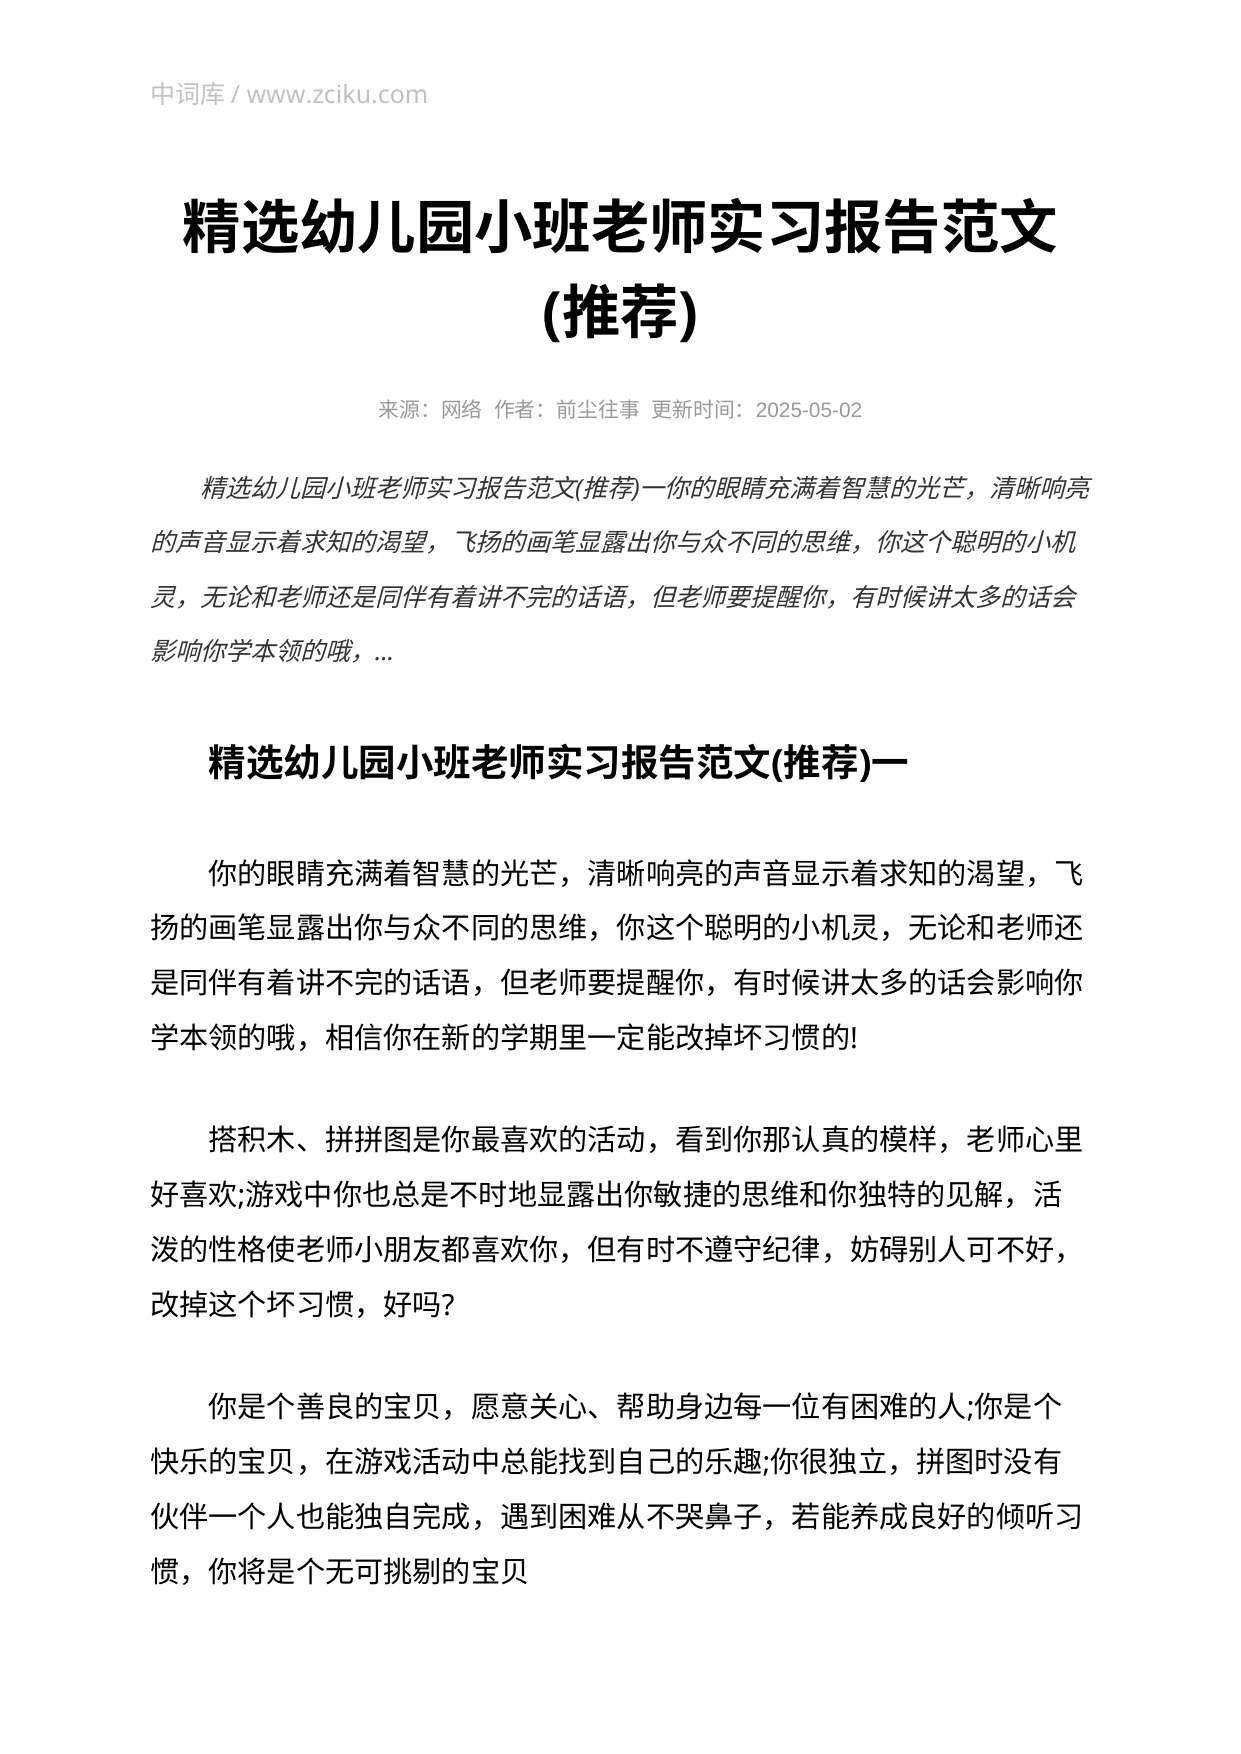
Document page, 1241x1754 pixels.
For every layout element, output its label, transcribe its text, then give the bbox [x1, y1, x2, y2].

text 你是个善良的宝贝，愿意关心、帮助身边每一位有困难的人;你是个快乐的宝贝，在游戏活动中总能找到自己的乐趣;你很独立，拼图时没有伙伴一个人也能独自完成，遇到困难从不哭鼻子，若能养成良好的倾听习惯，你将是个无可挑剔的宝贝 [150, 1384, 1090, 1591]
subtitle 精选幼儿园小班老师实习报告范文(推荐) [150, 181, 1090, 351]
text 精选幼儿园小班老师实习报告范文(推荐)一你的眼睛充满着智慧的光芒，清晰响亮的声音显示着求知的渴望，飞扬的画笔显露出你与众不同的思维，你这个聪明的小机灵，无论和老师还是同伴有着讲不完的话语，但老师要提醒你，有时候讲太多的话会影响你学本领的哦，... [150, 468, 1090, 668]
text 精选幼儿园小班老师实习报告范文(推荐)一 [150, 733, 1090, 787]
text 来源：网络 作者：前尘往事 更新时间：2025-05-02 [150, 397, 1090, 421]
text 你的眼睛充满着智慧的光芒，清晰响亮的声音显示着求知的渴望，飞扬的画笔显露出你与众不同的思维，你这个聪明的小机灵，无论和老师还是同伴有着讲不完的话语，但老师要提醒你，有时候讲太多的话会影响你学本领的哦，相信你在新的学期里一定能改掉坏习惯的! [150, 850, 1090, 1057]
text 搭积木、拼拼图是你最喜欢的活动，看到你那认真的模样，老师心里好喜欢;游戏中你也总是不时地显露出你敏捷的思维和你独特的见解，活泼的性格使老师小朋友都喜欢你，但有时不遵守纪律，妨碍别人可不好，改掉这个坏习惯，好吗? [150, 1117, 1090, 1324]
